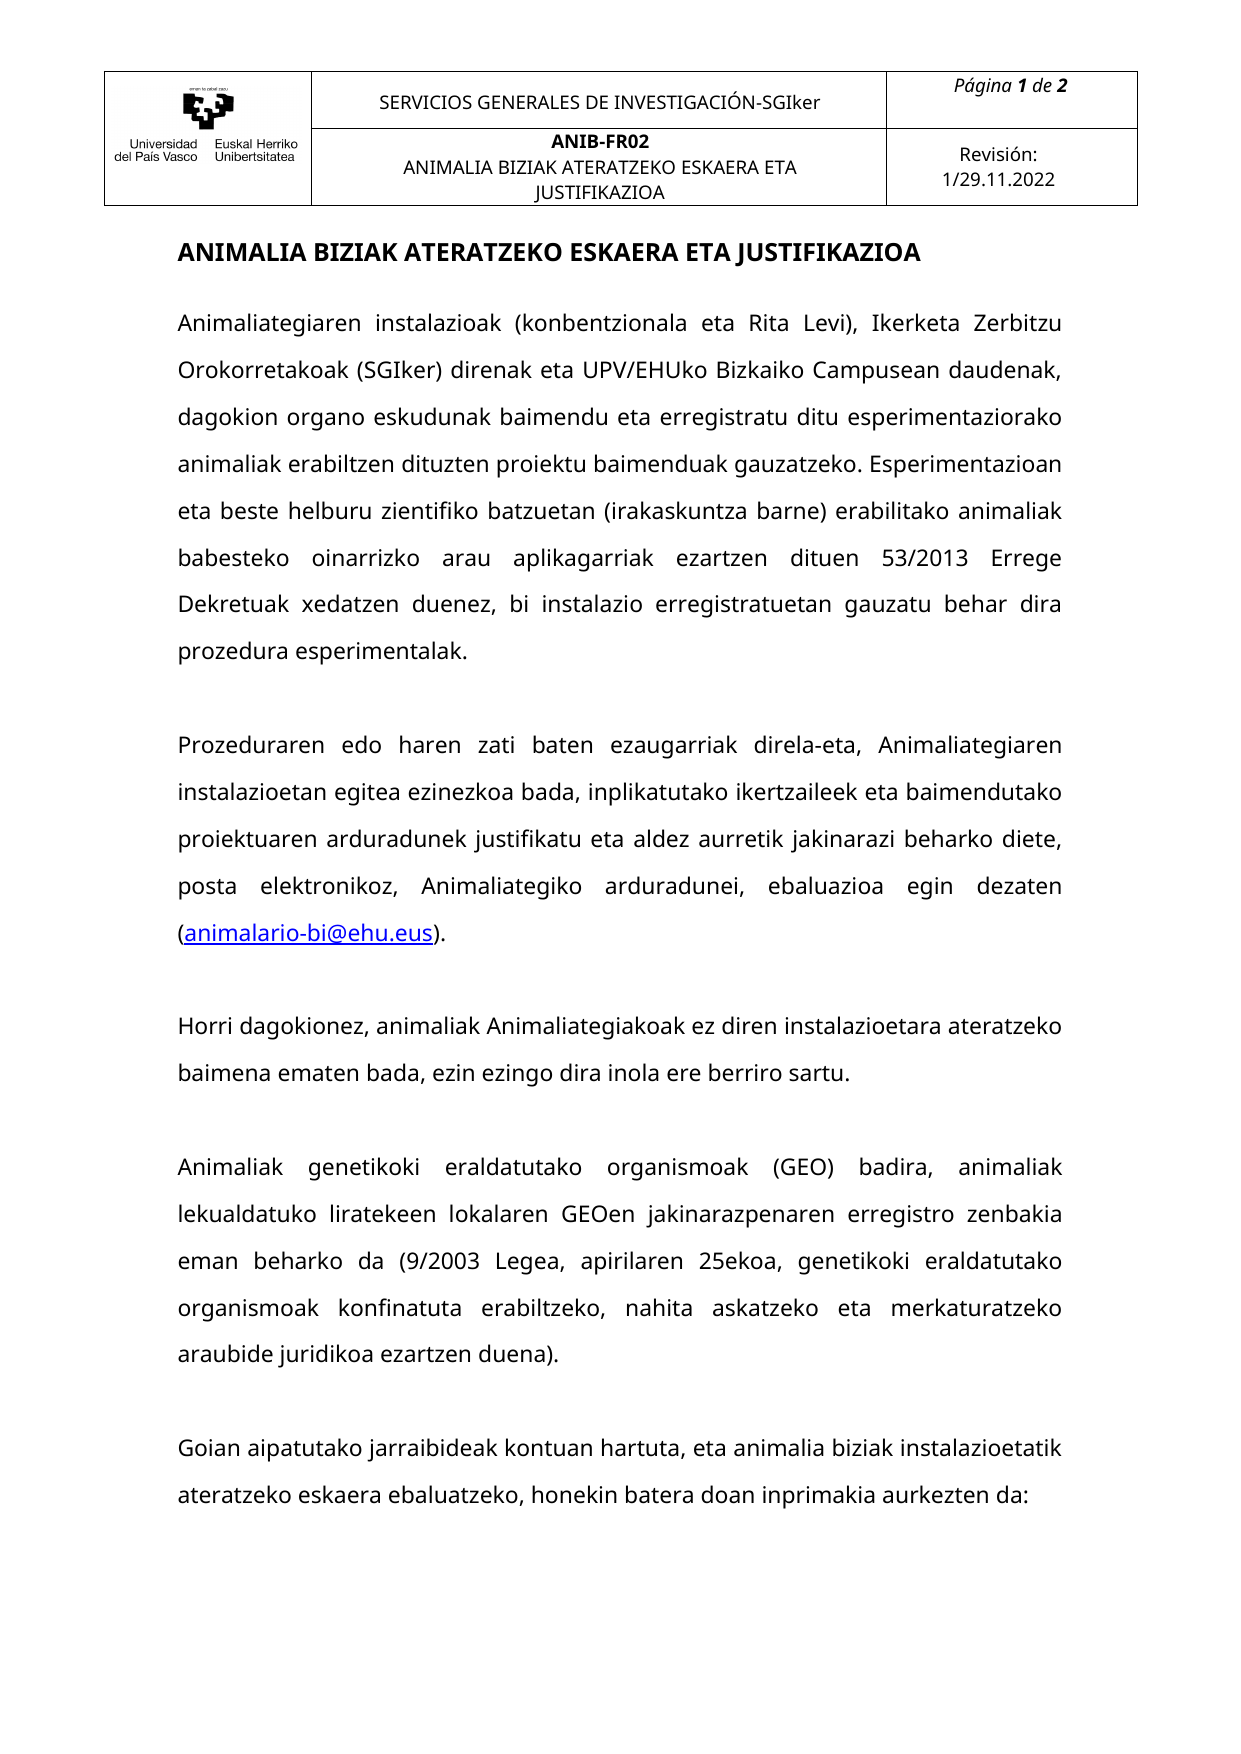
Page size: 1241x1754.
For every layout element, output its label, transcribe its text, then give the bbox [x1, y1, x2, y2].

text Horri dagokionez, animaliak Animaliategiakoak ez diren instalazioetara ateratzeko baimena ematen bada, ezin ezingo dira inola ere berriro sartu. [177, 1010, 1063, 1088]
text Goian aipatutako jarraibideak kontuan hartuta, eta animalia biziak instalazioetatik ateratzeko eskaera ebaluatzeko, honekin batera doan inprimakia aurkezten da: [177, 1432, 1063, 1510]
picture [111, 86, 303, 164]
text Animaliategiaren instalazioak (konbentzionala eta Rita Levi), Ikerketa Zerbitzu Orokorretakoak (SGIker) direnak eta UPV/EHUko Bizkaiko Campusean daudenak, dagokion organo eskudunak baimendu eta erregistratu ditu esperimentaziorako animaliak erabiltzen dituzten proiektu baimenduak gauzatzeko. Esperimentazioan eta beste helburu zientifiko batzuetan (irakaskuntza barne) erabilitako animaliak babesteko oinarrizko arau aplikagarriak ezartzen dituen 53/2013 Errege Dekretuak xedatzen duenez, bi instalazio erregistratuetan gauzatu behar dira prozedura esperimentalak. [177, 307, 1063, 666]
text Prozeduraren edo haren zati baten ezaugarriak direla-eta, Animaliategiaren instalazioetan egitea ezinezkoa bada, inplikatutako ikertzaileek eta baimendutako proiektuaren arduradunek justifikatu eta aldez aurretik jakinarazi beharko diete, posta elektronikoz, Animaliategiko arduradunei, ebaluazioa egin dezaten (animalario-bi@ehu.eus). [177, 729, 1063, 948]
text Animaliak genetikoki eraldatutako organismoak (GEO) badira, animaliak lekualdatuko liratekeen lokalaren GEOen jakinarazpenaren erregistro zenbakia eman beharko da (9/2003 Legea, apirilaren 25ekoa, genetikoki eraldatutako organismoak konfinatuta erabiltzeko, nahita askatzeko eta merkaturatzeko araubide juridikoa ezartzen duena). [177, 1151, 1063, 1369]
